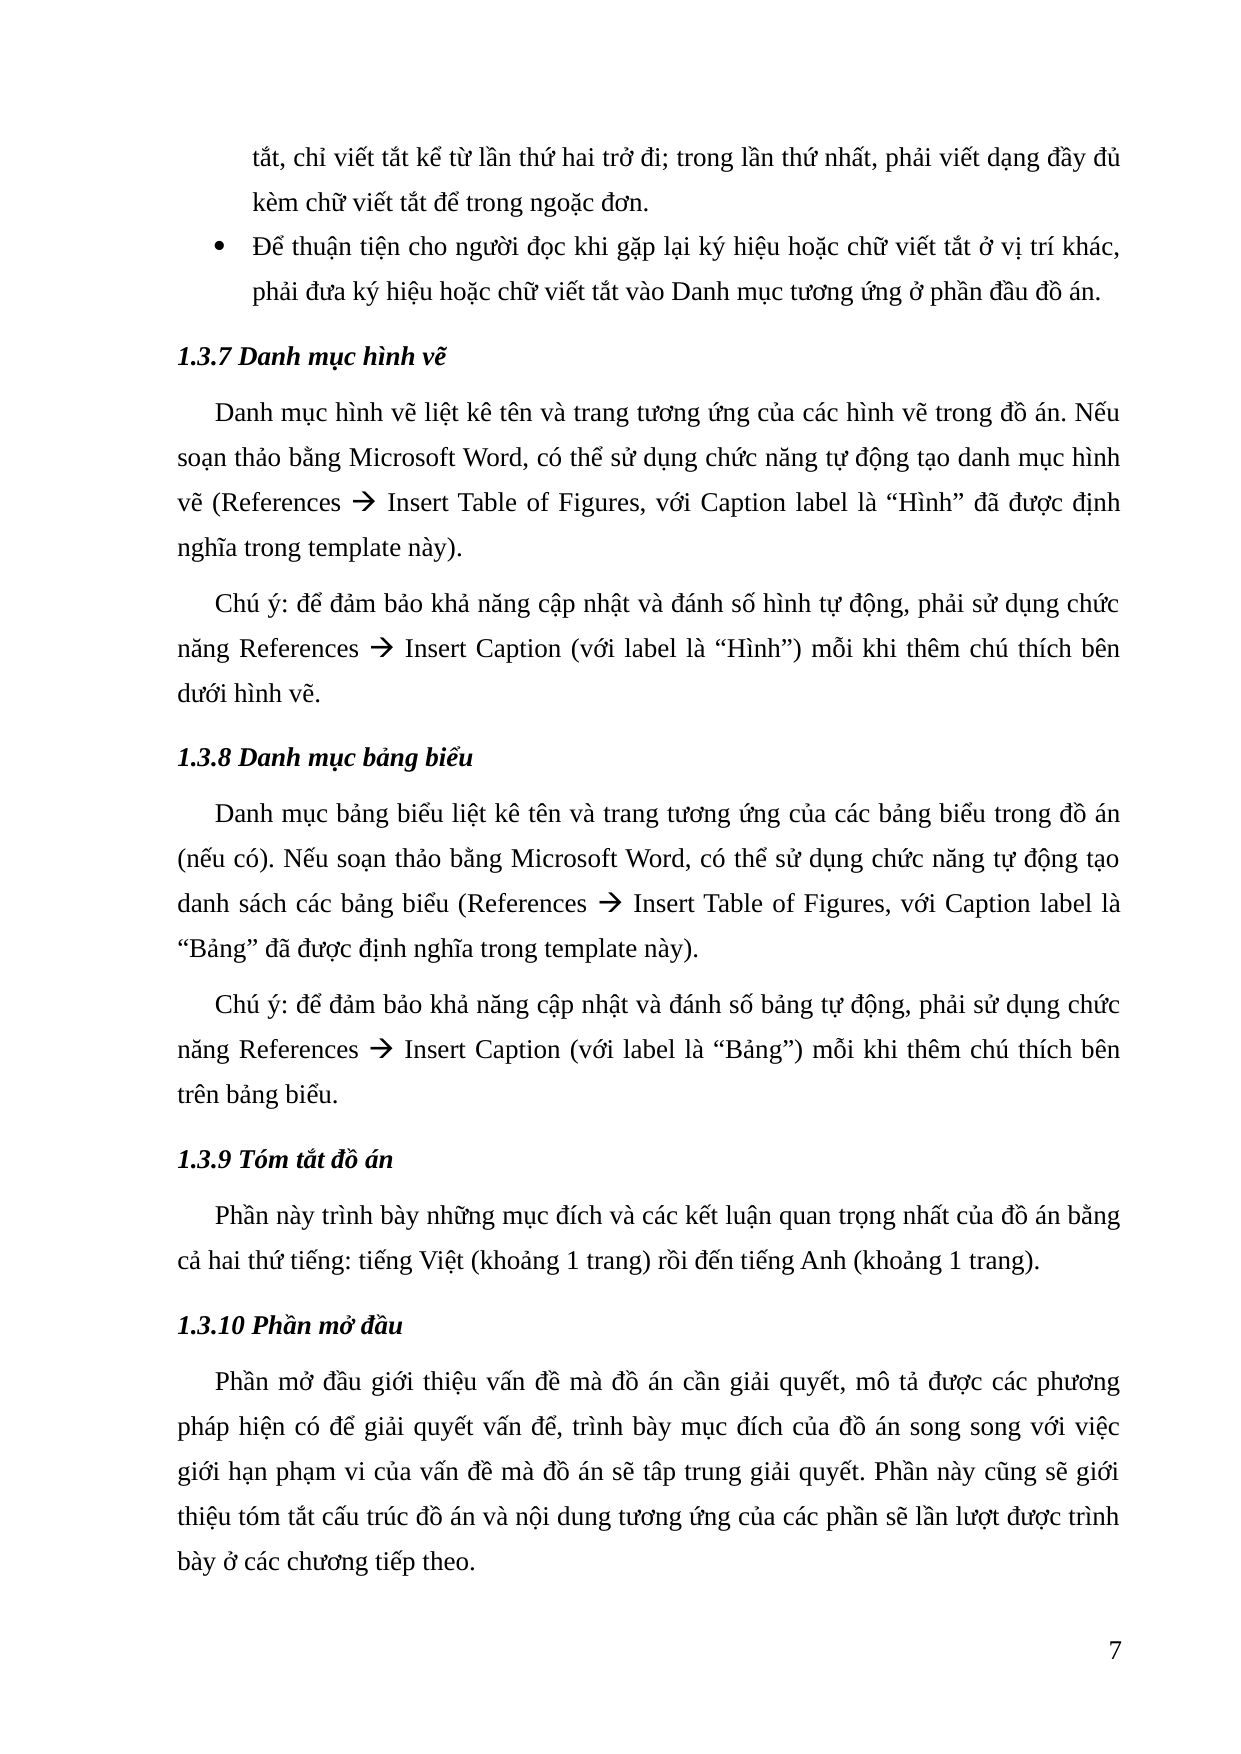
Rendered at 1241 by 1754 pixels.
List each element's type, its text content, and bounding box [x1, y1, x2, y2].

text Chú ý: để đảm bảo khả năng cập nhật và đánh số hình tự động, phải sử dụng chức năng References Insert Caption (với label là “Hình”) mỗi khi thêm chú thích bên dưới hình vẽ. [177, 584, 1122, 711]
subtitle Phần mở đầu [177, 1306, 1122, 1343]
text Phần mở đầu giới thiệu vấn đề mà đồ án cần giải quyết, mô tả được các phương pháp hiện có để giải quyết vấn để, trình bày mục đích của đồ án song song với việc giới hạn phạm vi của vấn đề mà đồ án sẽ tâp trung giải quyết. Phần này cũng sẽ giới thiệu tóm tắt cấu trúc đồ án và nội dung tương ứng của các phần sẽ lần lượt được trình bày ở các chương tiếp theo. [177, 1362, 1122, 1579]
subtitle Tóm tắt đồ án [177, 1140, 1122, 1177]
text Danh mục bảng biểu liệt kê tên và trang tương ứng của các bảng biểu trong đồ án (nếu có). Nếu soạn thảo bằng Microsoft Word, có thể sử dụng chức năng tự động tạo danh sách các bảng biểu (References Insert Table of Figures, với Caption label là “Bảng” đã được định nghĩa trong template này). [177, 794, 1122, 967]
text Chú ý: để đảm bảo khả năng cập nhật và đánh số bảng tự động, phải sử dụng chức năng References Insert Caption (với label là “Bảng”) mỗi khi thêm chú thích bên trên bảng biểu. [177, 986, 1122, 1113]
list Để thuận tiện cho người đọc khi gặp lại ký hiệu hoặc chữ viết tắt ở vị trí khác, phải đưa ký hiệu hoặc chữ viết tắt vào Danh mục tương ứng ở phần đầu đồ án. [214, 227, 1122, 309]
subtitle Danh mục bảng biểu [177, 738, 1122, 776]
text Danh mục hình vẽ liệt kê tên và trang tương ứng của các hình vẽ trong đồ án. Nếu soạn thảo bằng Microsoft Word, có thể sử dụng chức năng tự động tạo danh mục hình vẽ (References Insert Table of Figures, với Caption label là “Hình” đã được định nghĩa trong template này). [177, 393, 1122, 565]
subtitle Danh mục hình vẽ [177, 336, 1122, 374]
text Phần này trình bày những mục đích và các kết luận quan trọng nhất của đồ án bằng cả hai thứ tiếng: tiếng Việt (khoảng 1 trang) rồi đến tiếng Anh (khoảng 1 trang). [177, 1196, 1122, 1279]
